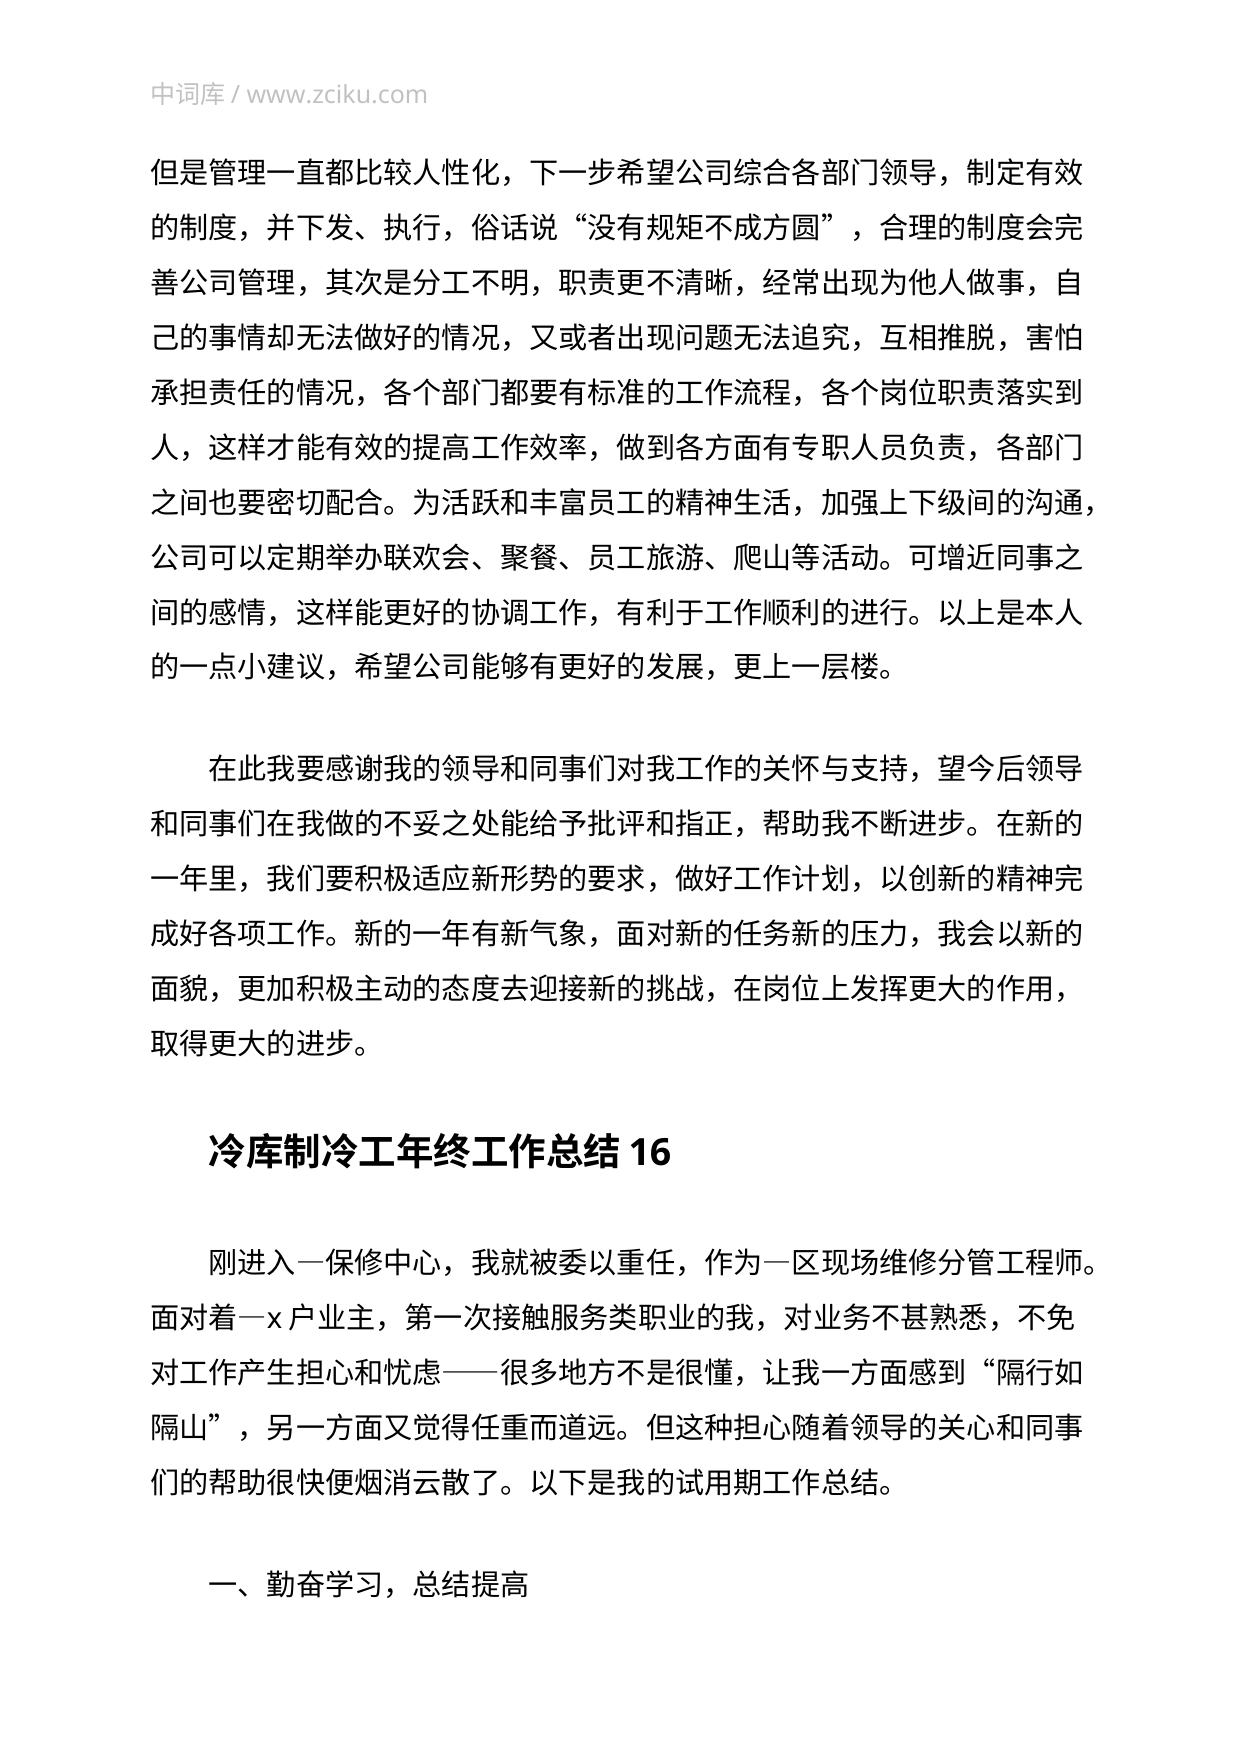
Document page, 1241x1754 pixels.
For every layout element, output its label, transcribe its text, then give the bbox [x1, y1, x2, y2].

text 冷库制冷工年终工作总结16 [150, 1122, 1090, 1177]
text 刚进入—保修中心，我就被委以重任，作为—区现场维修分管工程师。面对着—x户业主，第一次接触服务类职业的我，对业务不甚熟悉，不免对工作产生担心和忧虑——很多地方不是很懂，让我一方面感到“隔行如隔山”，另一方面又觉得任重而道远。但这种担心随着领导的关心和同事们的帮助很快便烟消云散了。以下是我的试用期工作总结。 [150, 1240, 1090, 1502]
text 在此我要感谢我的领导和同事们对我工作的关怀与支持，望今后领导和同事们在我做的不妥之处能给予批评和指正，帮助我不断进步。在新的一年里，我们要积极适应新形势的要求，做好工作计划，以创新的精神完成好各项工作。新的一年有新气象，面对新的任务新的压力，我会以新的面貌，更加积极主动的态度去迎接新的挑战，在岗位上发挥更大的作用，取得更大的进步。 [150, 746, 1090, 1063]
text 一、勤奋学习，总结提高 [150, 1561, 1090, 1603]
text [150, 150, 1090, 686]
